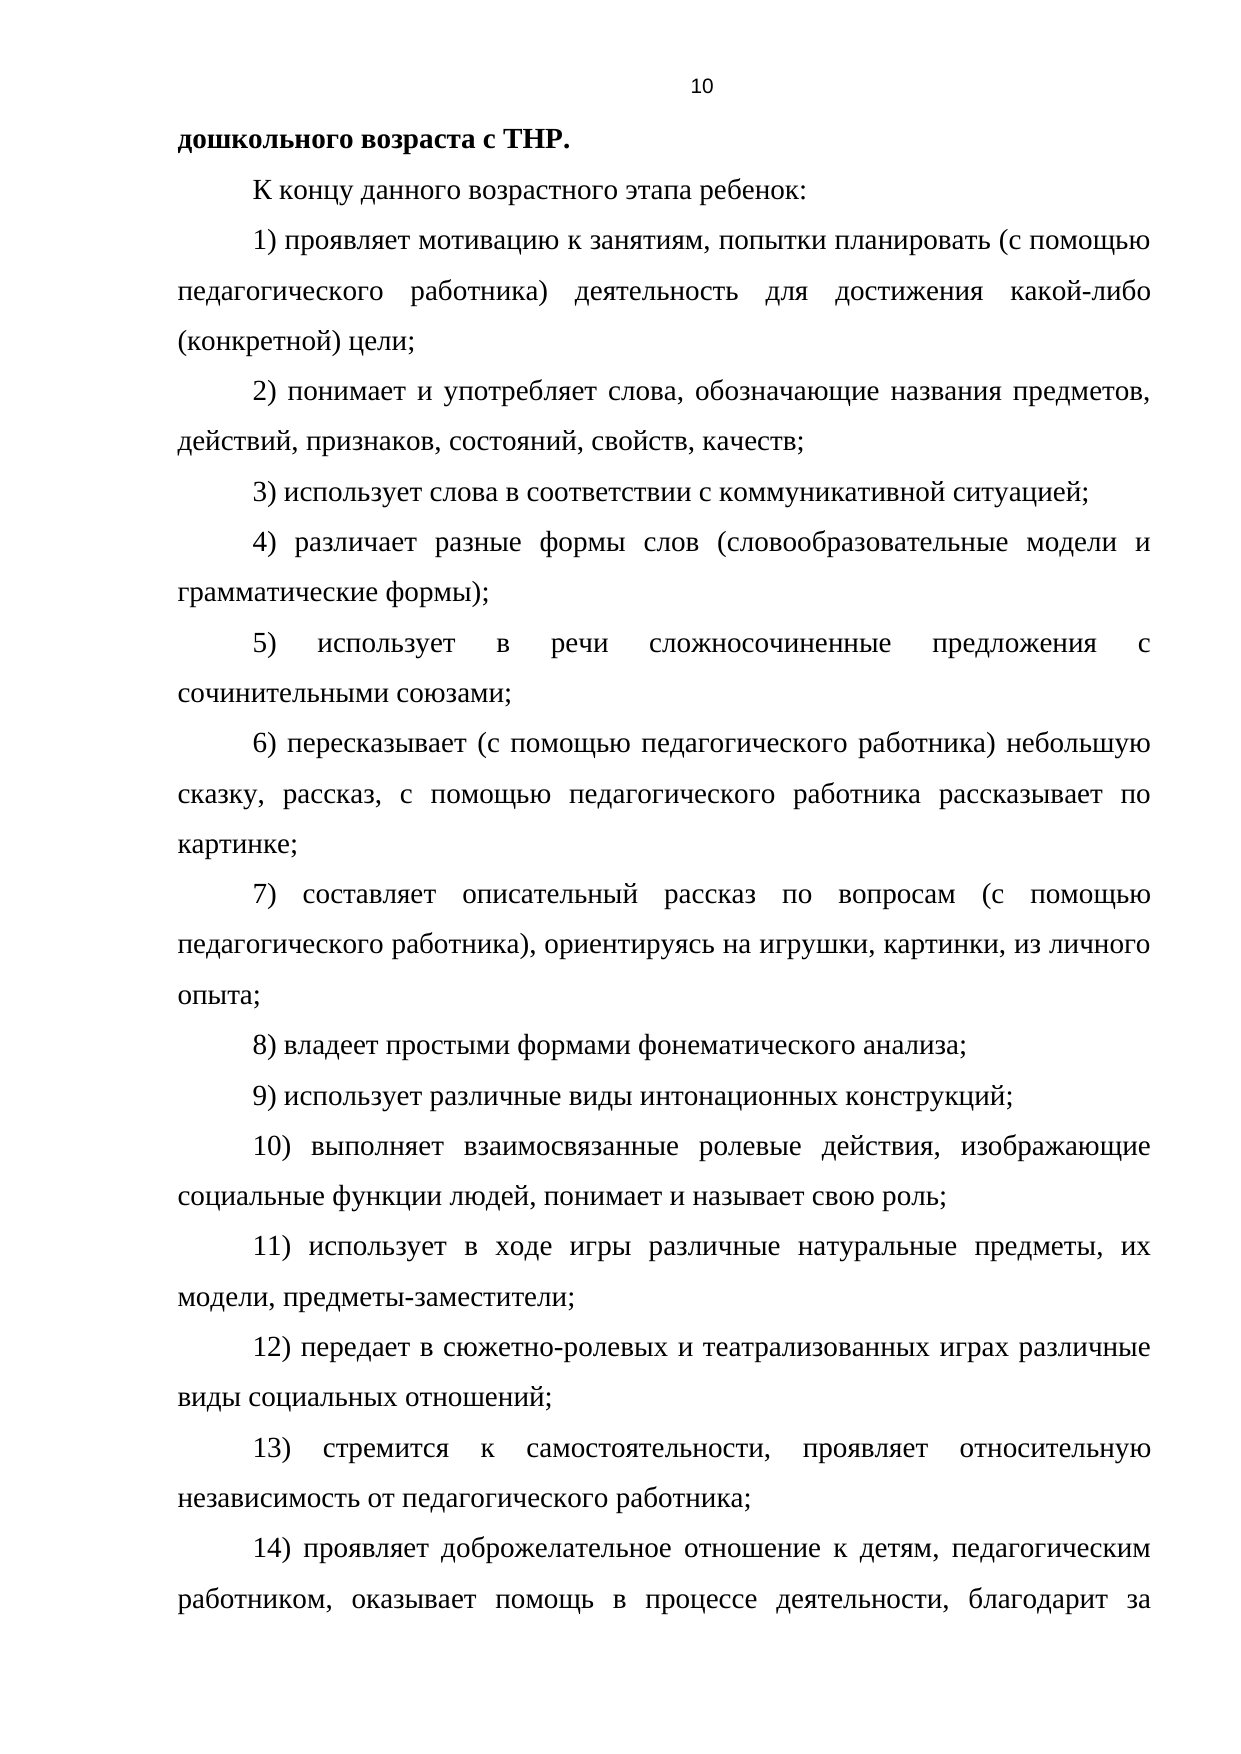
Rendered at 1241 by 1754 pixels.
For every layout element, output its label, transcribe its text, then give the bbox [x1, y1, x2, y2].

text 1) проявляет мотивацию к занятиям, попытки планировать (с помощью педагогического работника) деятельность для достижения какой-либо (конкретной) цели; [177, 222, 1152, 356]
text 8) владеет простыми формами фонематического анализа; [177, 1027, 1152, 1061]
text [177, 1530, 1152, 1614]
text 5) использует в речи сложносочиненные предложения с сочинительными союзами; [177, 625, 1152, 709]
text 2) понимает и употребляет слова, обозначающие названия предметов, действий, признаков, состояний, свойств, качеств; [177, 373, 1152, 457]
text 6) пересказывает (с помощью педагогического работника) небольшую сказку, рассказ, с помощью педагогического работника рассказывает по картинке; [177, 725, 1152, 859]
text 12) передает в сюжетно-ролевых и театрализованных играх различные виды социальных отношений; [177, 1329, 1152, 1413]
text К концу данного возрастного этапа ребенок: [177, 172, 1152, 206]
text 10) выполняет взаимосвязанные ролевые действия, изображающие социальные функции людей, понимает и называет свою роль; [177, 1128, 1152, 1212]
text 3) использует слова в соответствии с коммуникативной ситуацией; [177, 474, 1152, 507]
text 9) использует различные виды интонационных конструкций; [177, 1078, 1152, 1111]
text 13) стремится к самостоятельности, проявляет относительную независимость от педагогического работника; [177, 1430, 1152, 1514]
text 7) составляет описательный рассказ по вопросам (с помощью педагогического работника), ориентируясь на игрушки, картинки, из личного опыта; [177, 876, 1152, 1011]
text 4) различает разные формы слов (словообразовательные модели и грамматические формы); [177, 524, 1152, 608]
text 11) использует в ходе игры различные натуральные предметы, их модели, предметы-заместители; [177, 1228, 1152, 1312]
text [177, 122, 1152, 155]
